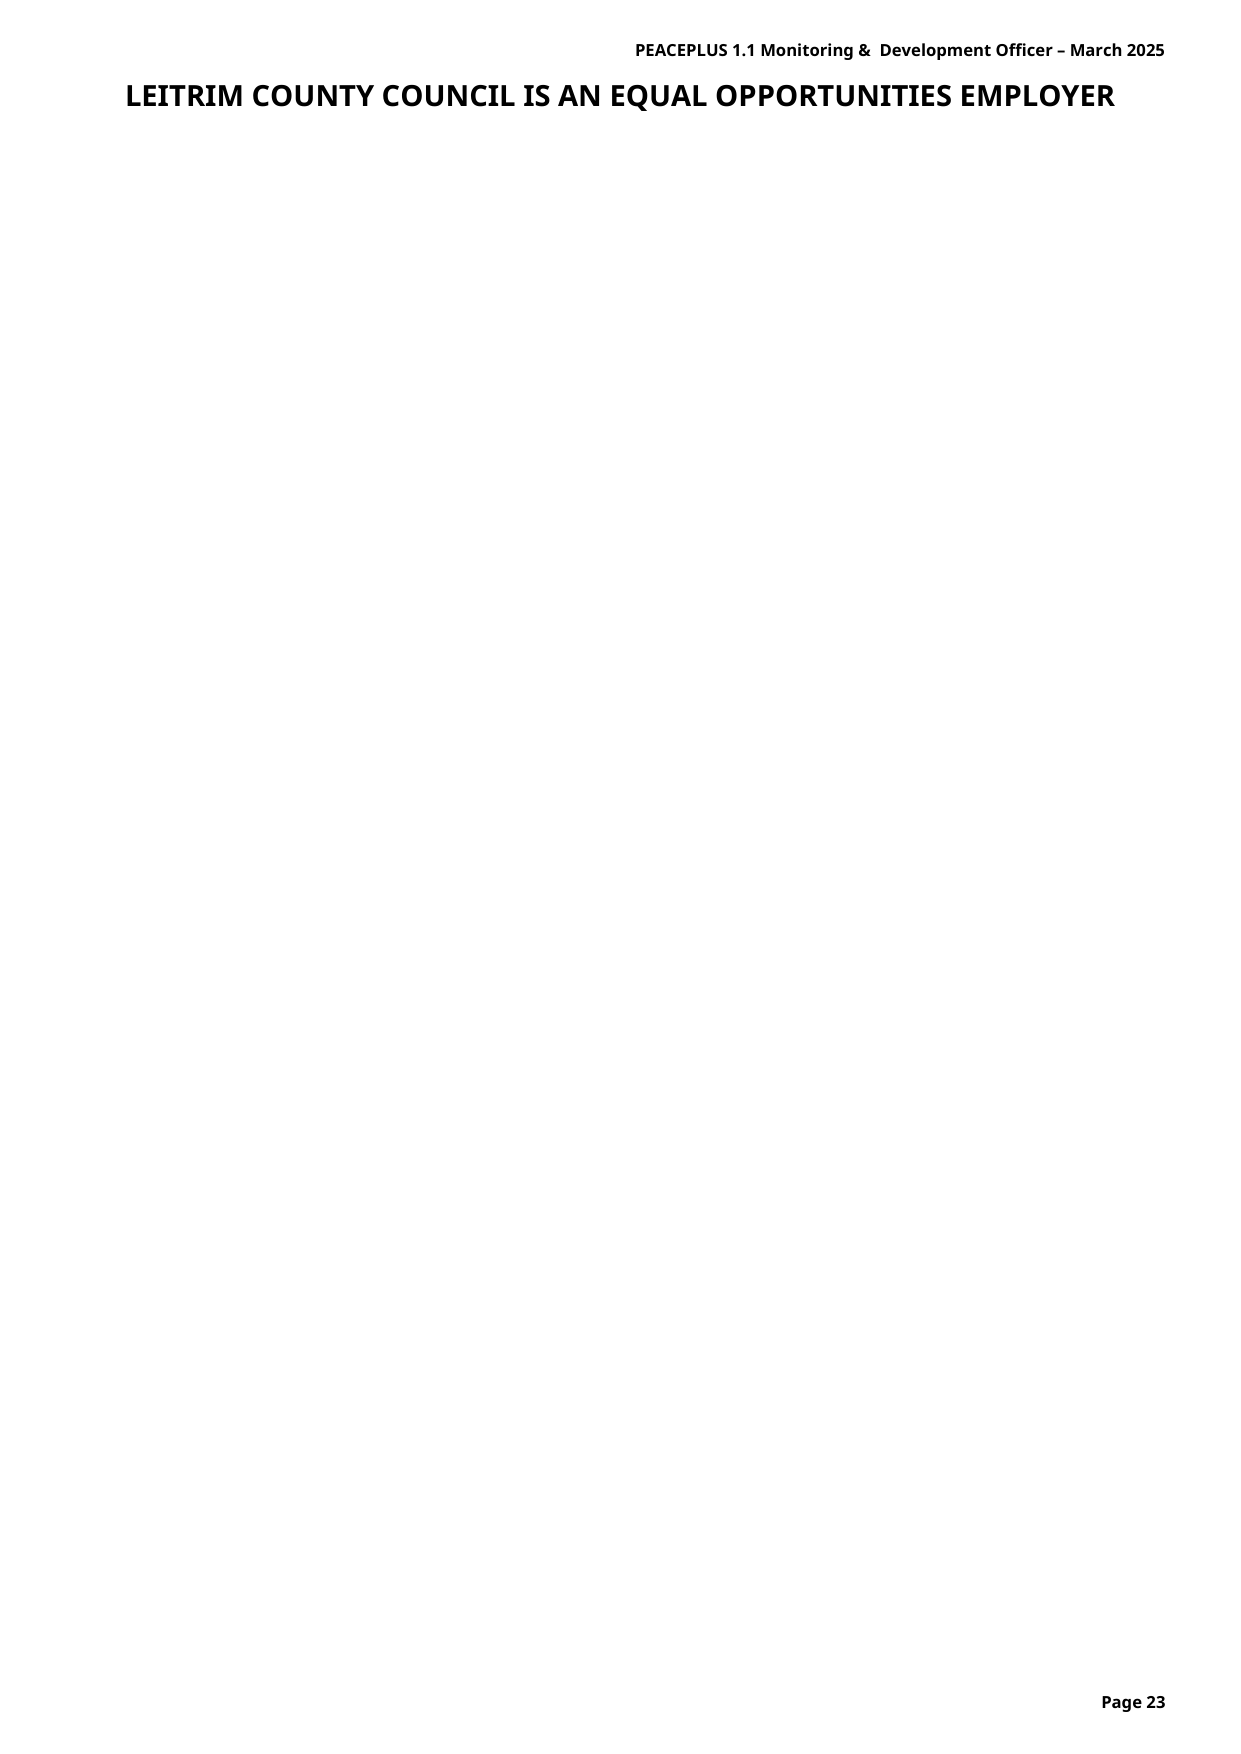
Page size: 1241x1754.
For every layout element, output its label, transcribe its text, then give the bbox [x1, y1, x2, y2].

subtitle LEITRIM COUNTY COUNCIL IS AN EQUAL OPPORTUNITIES EMPLOYER [75, 75, 1165, 115]
